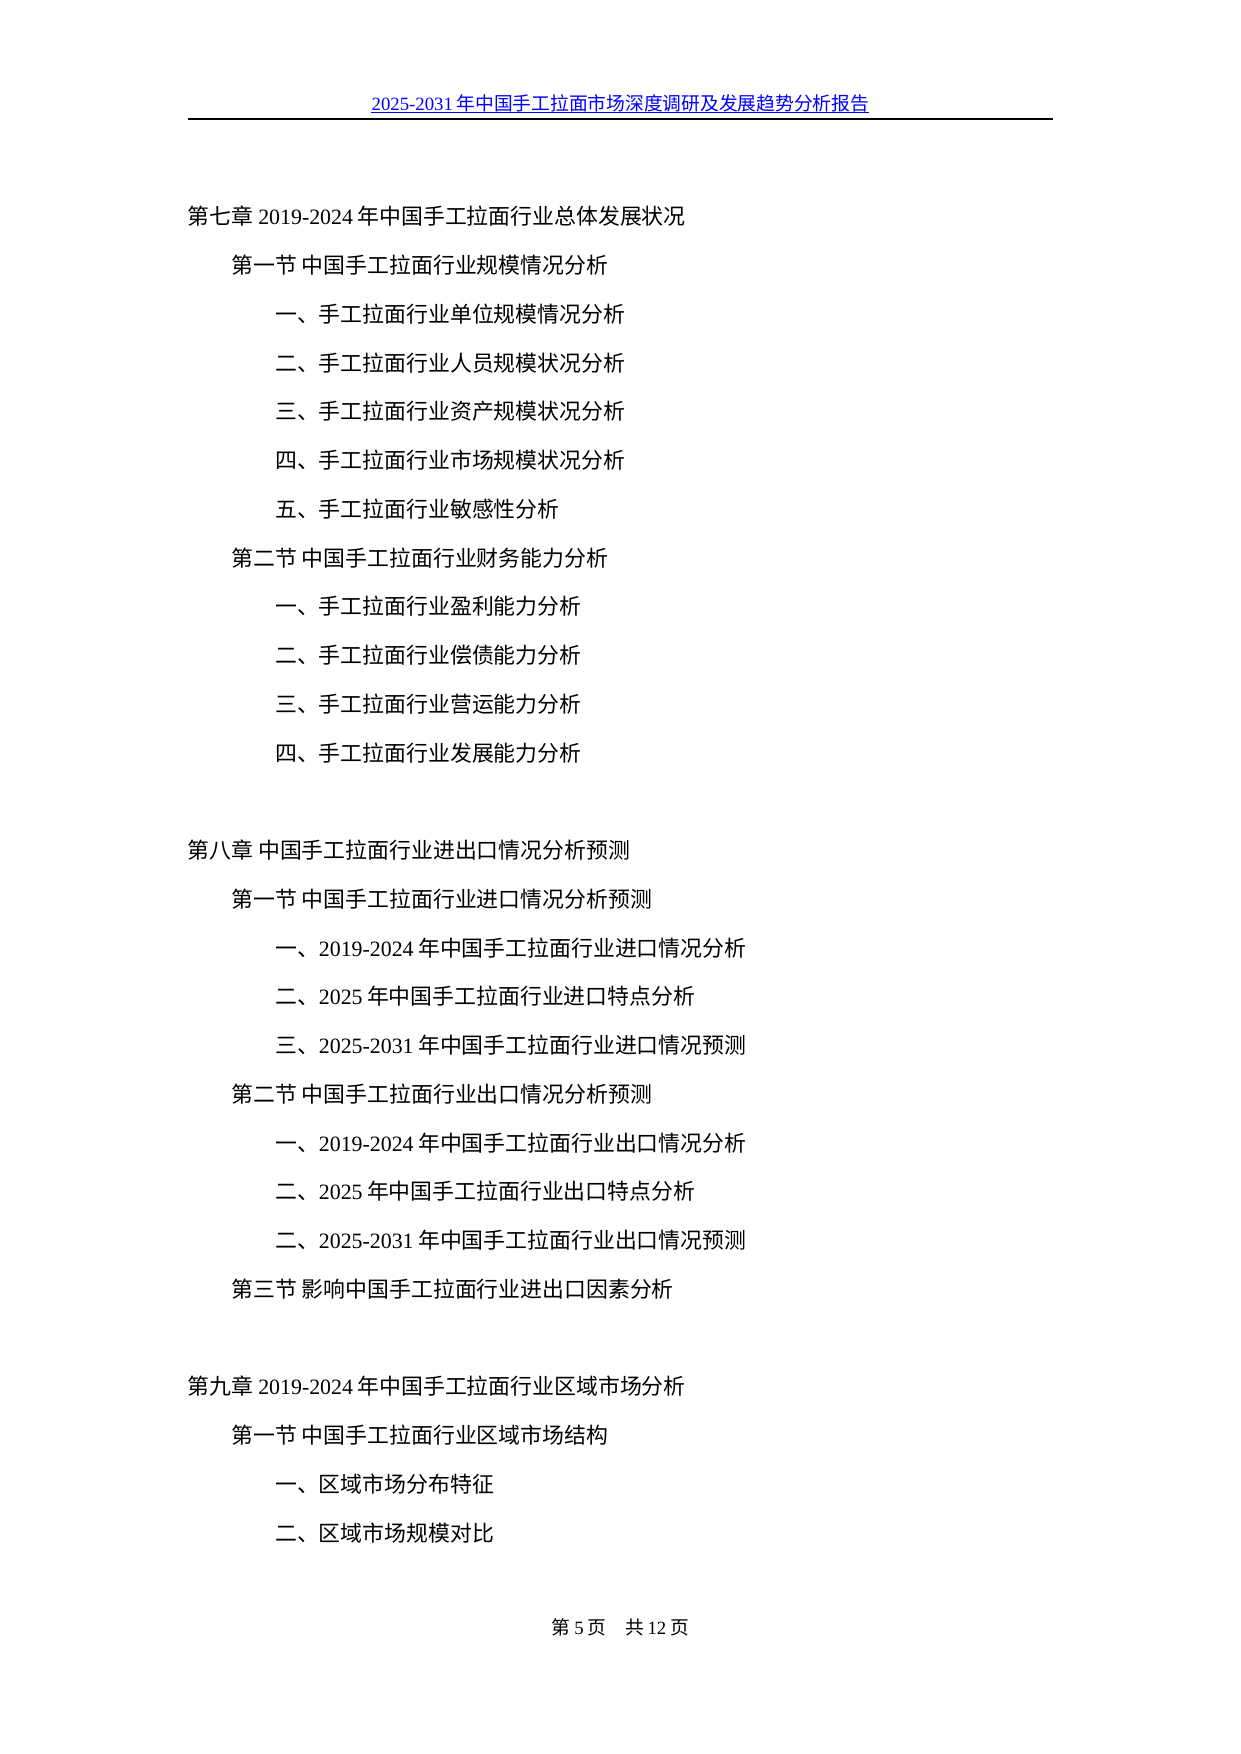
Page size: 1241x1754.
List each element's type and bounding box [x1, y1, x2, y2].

text [187, 150, 1053, 1548]
